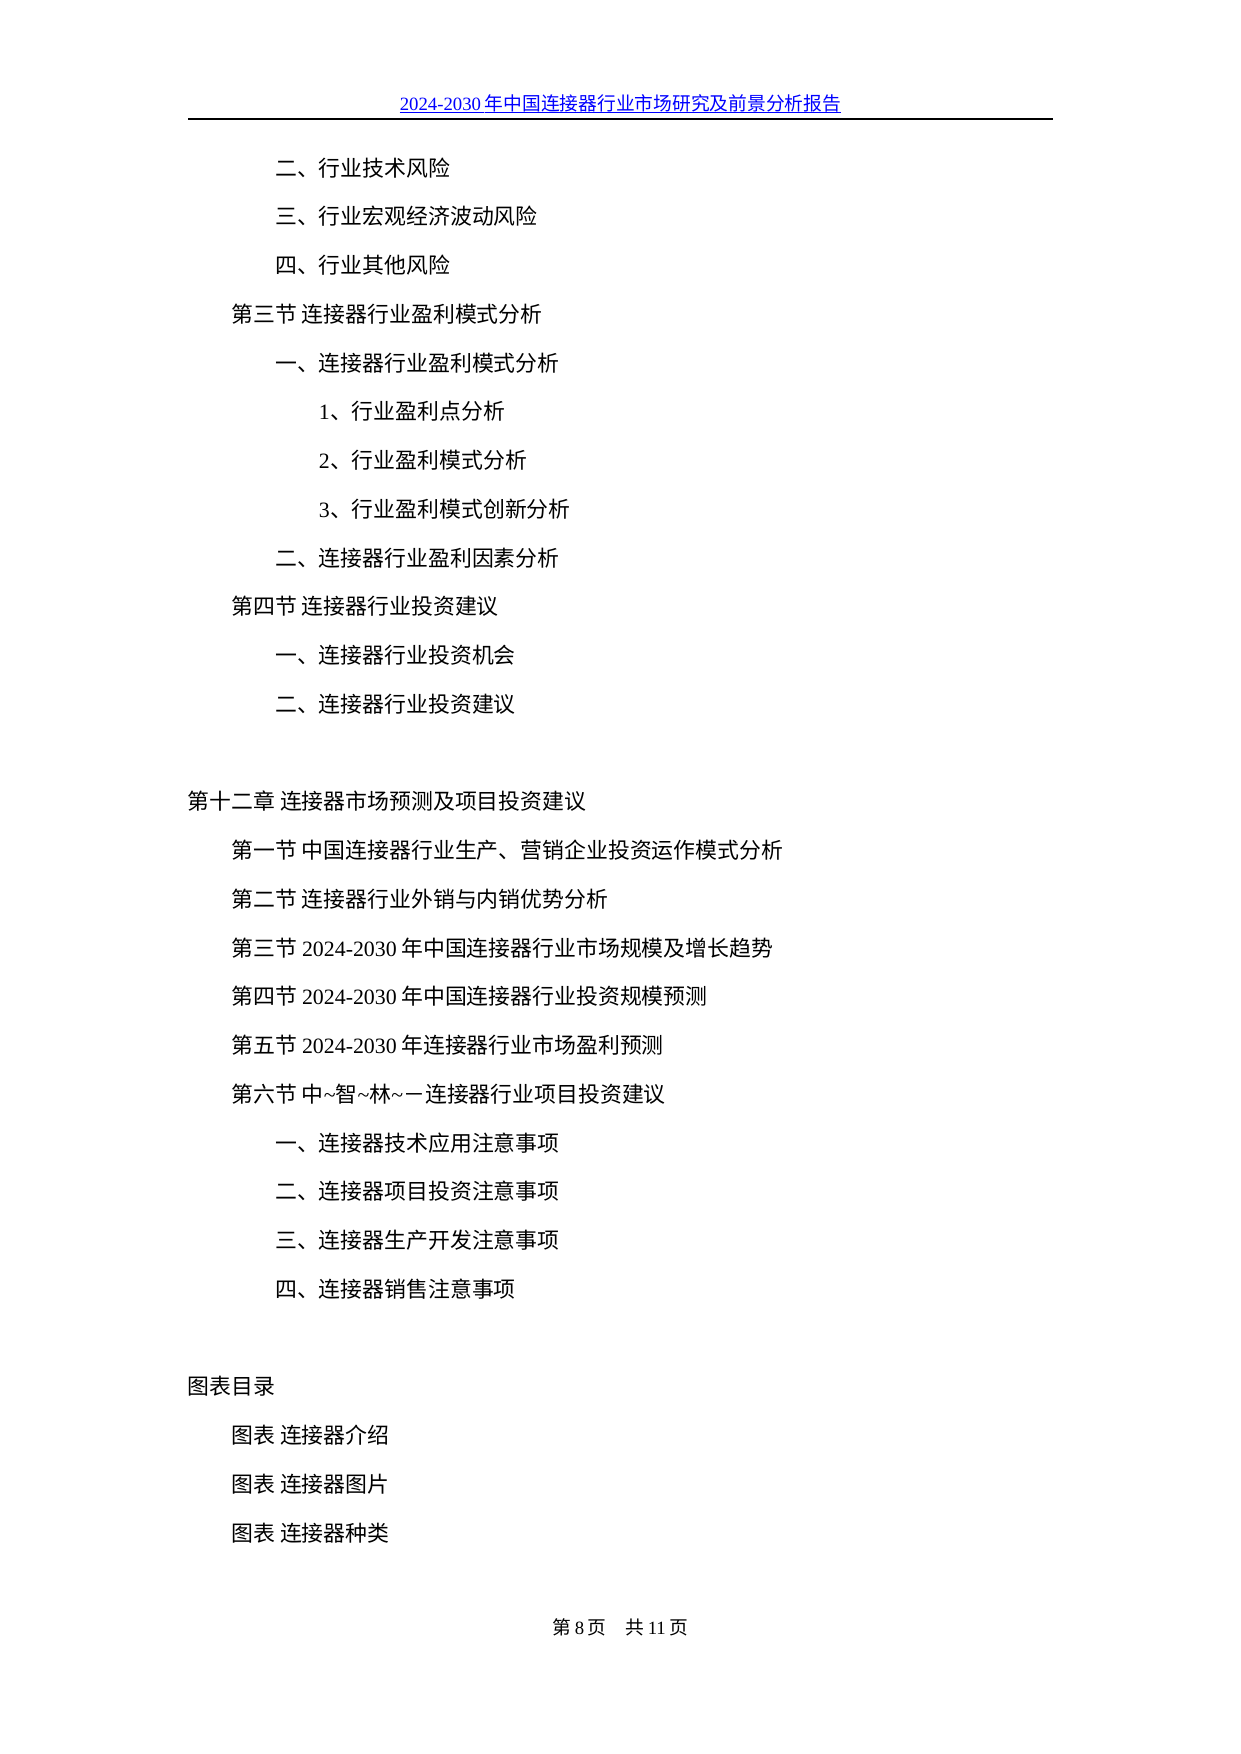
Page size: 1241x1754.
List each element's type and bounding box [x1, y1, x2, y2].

text [187, 150, 1053, 1548]
